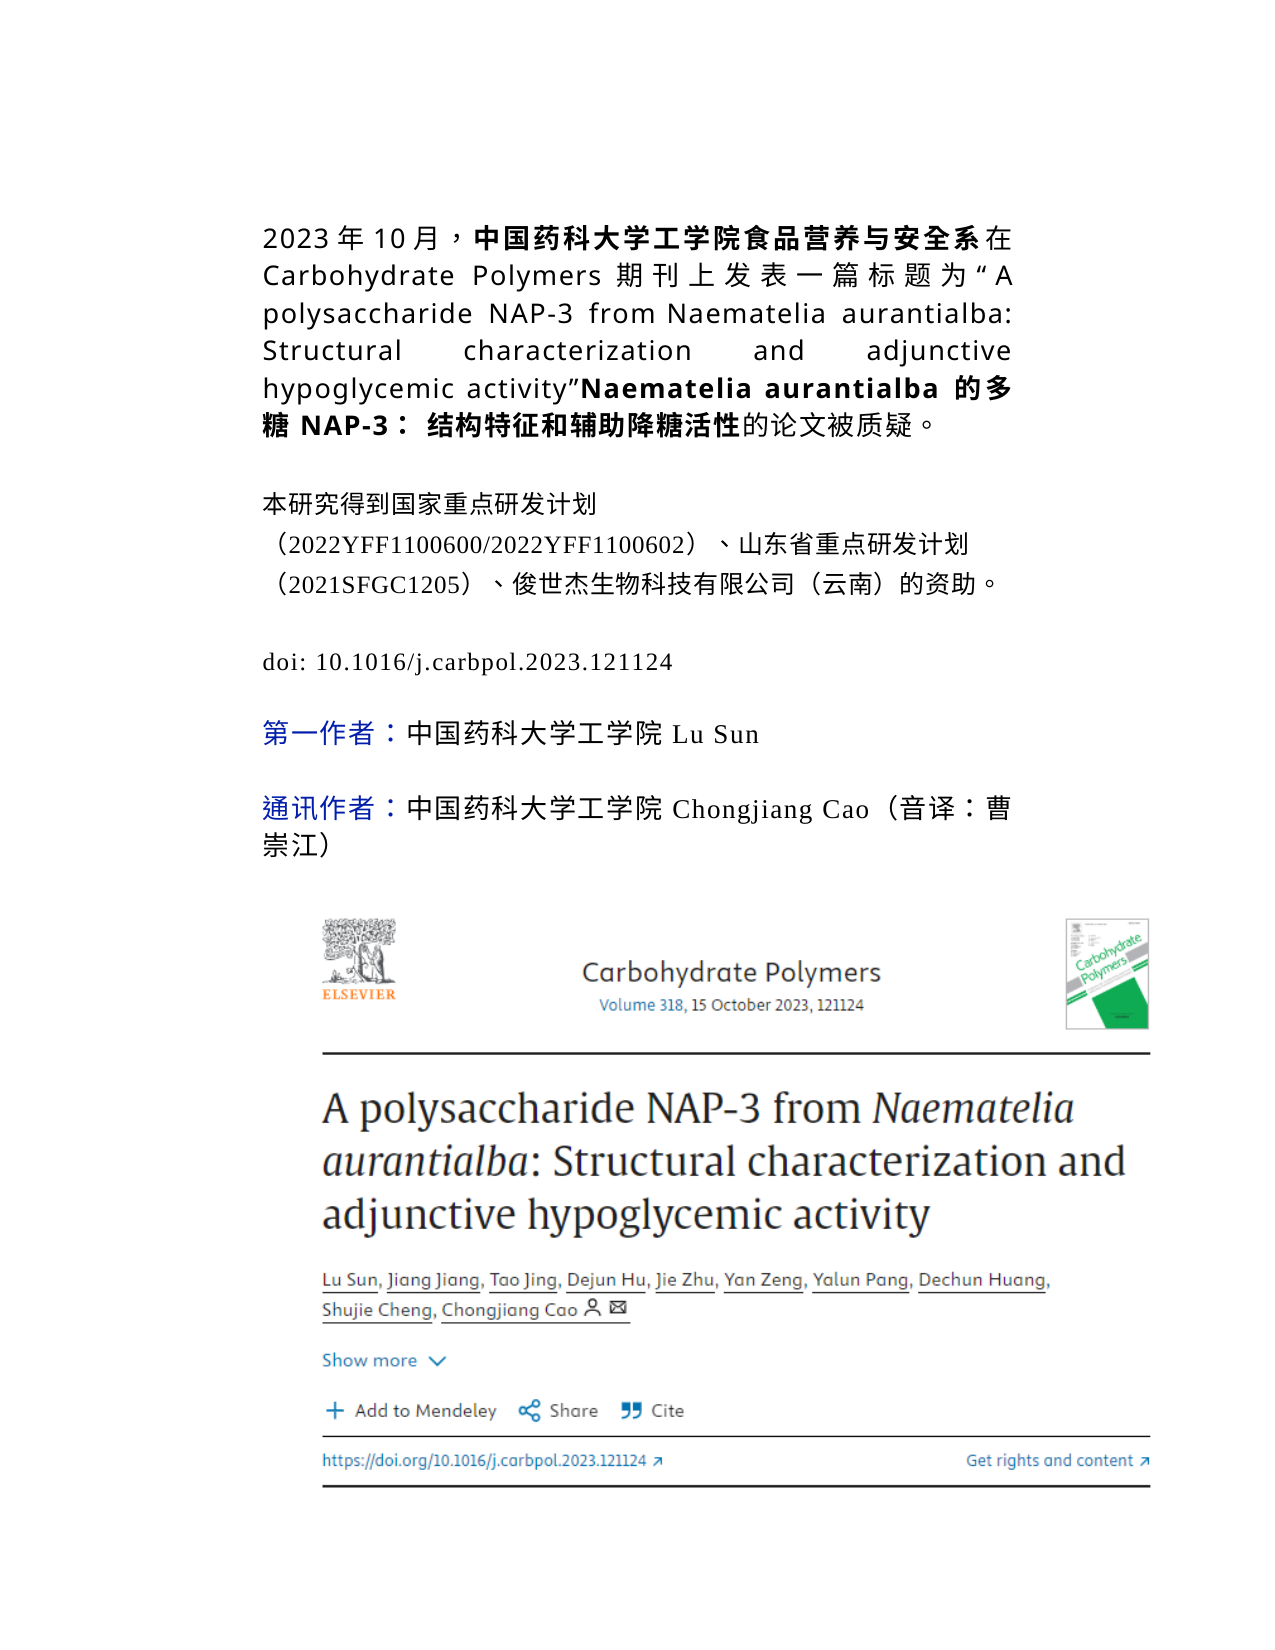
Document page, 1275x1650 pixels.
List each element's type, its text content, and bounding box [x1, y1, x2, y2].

text 本研究得到国家重点研发计划（2022YFF1100600/2022YFF1100602）、山东省重点研发计划（2021SFGC1205）、俊世杰生物科技有限公司（云南）的资助。 [262, 481, 1012, 601]
text doi: 10.1016/j.carbpol.2023.121124 [262, 639, 1012, 676]
picture [281, 901, 1182, 1499]
text 通讯作者：中国药科大学工学院 Chongjiang Cao（音译：曹崇江） [262, 789, 1012, 864]
text 2023年10月，中国药科大学工学院食品营养与安全系在Carbohydrate Polymers期刊上发表一篇标题为“A polysaccharide NAP-3 from Naematelia aurantialba: Structural characterization and adjunctive hypoglycemic activity”Naematelia aurantialba 的多糖 NAP-3： 结构特征和辅助降糖活性的论文被质疑。 [262, 219, 1012, 444]
text 第一作者：中国药科大学工学院 Lu Sun [262, 714, 1012, 751]
